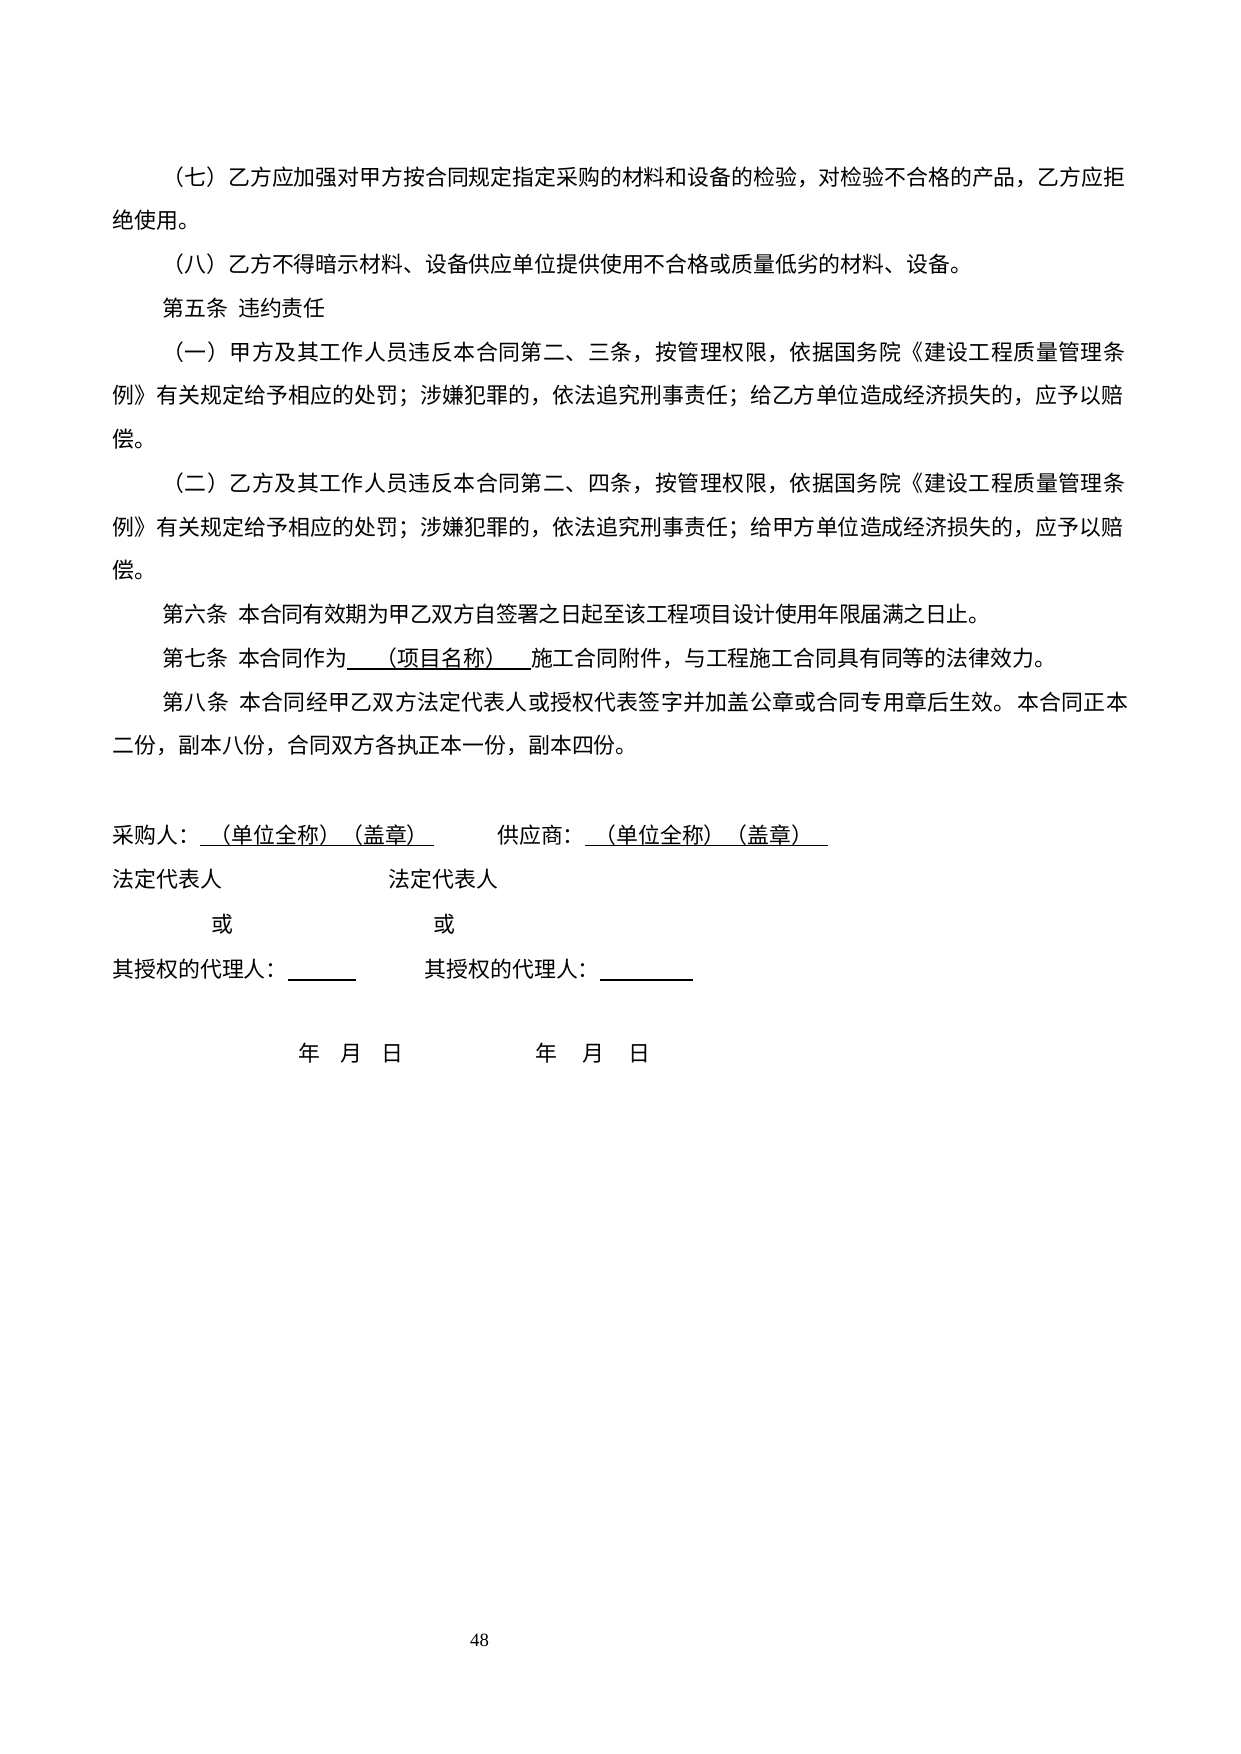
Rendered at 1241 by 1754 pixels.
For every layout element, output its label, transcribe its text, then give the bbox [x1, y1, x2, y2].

text （八）乙方不得暗示材料、设备供应单位提供使用不合格或质量低劣的材料、设备。 [112, 237, 1128, 281]
text 第八条 本合同经甲乙双方法定代表人或授权代表签字并加盖公章或合同专用章后生效。本合同正本二份，副本八份，合同双方各执正本一份，副本四份。 [112, 675, 1128, 762]
text 第七条 本合同作为 （项目名称） 施工合同附件，与工程施工合同具有同等的法律效力。 [112, 631, 1128, 675]
text 法定代表人 法定代表人 [112, 852, 1128, 897]
text 年 月 日 年 月 日 [112, 1036, 1128, 1068]
text （二）乙方及其工作人员违反本合同第二、四条，按管理权限，依据国务院《建设工程质量管理条例》有关规定给予相应的处罚；涉嫌犯罪的，依法追究刑事责任；给甲方单位造成经济损失的，应予以赔偿。 [112, 456, 1128, 587]
text 第六条 本合同有效期为甲乙双方自签署之日起至该工程项目设计使用年限届满之日止。 [112, 587, 1128, 631]
text 第五条 违约责任 [112, 281, 1128, 325]
text （一）甲方及其工作人员违反本合同第二、三条，按管理权限，依据国务院《建设工程质量管理条例》有关规定给予相应的处罚；涉嫌犯罪的，依法追究刑事责任；给乙方单位造成经济损失的，应予以赔偿。 [112, 325, 1128, 456]
text 采购人： （单位全称）（盖章） 供应商： （单位全称）（盖章） [112, 807, 1128, 852]
text 或 或 [112, 897, 1128, 942]
text 其授权的代理人： 其授权的代理人： [112, 942, 1128, 986]
text （七）乙方应加强对甲方按合同规定指定采购的材料和设备的检验，对检验不合格的产品，乙方应拒绝使用。 [112, 150, 1128, 237]
